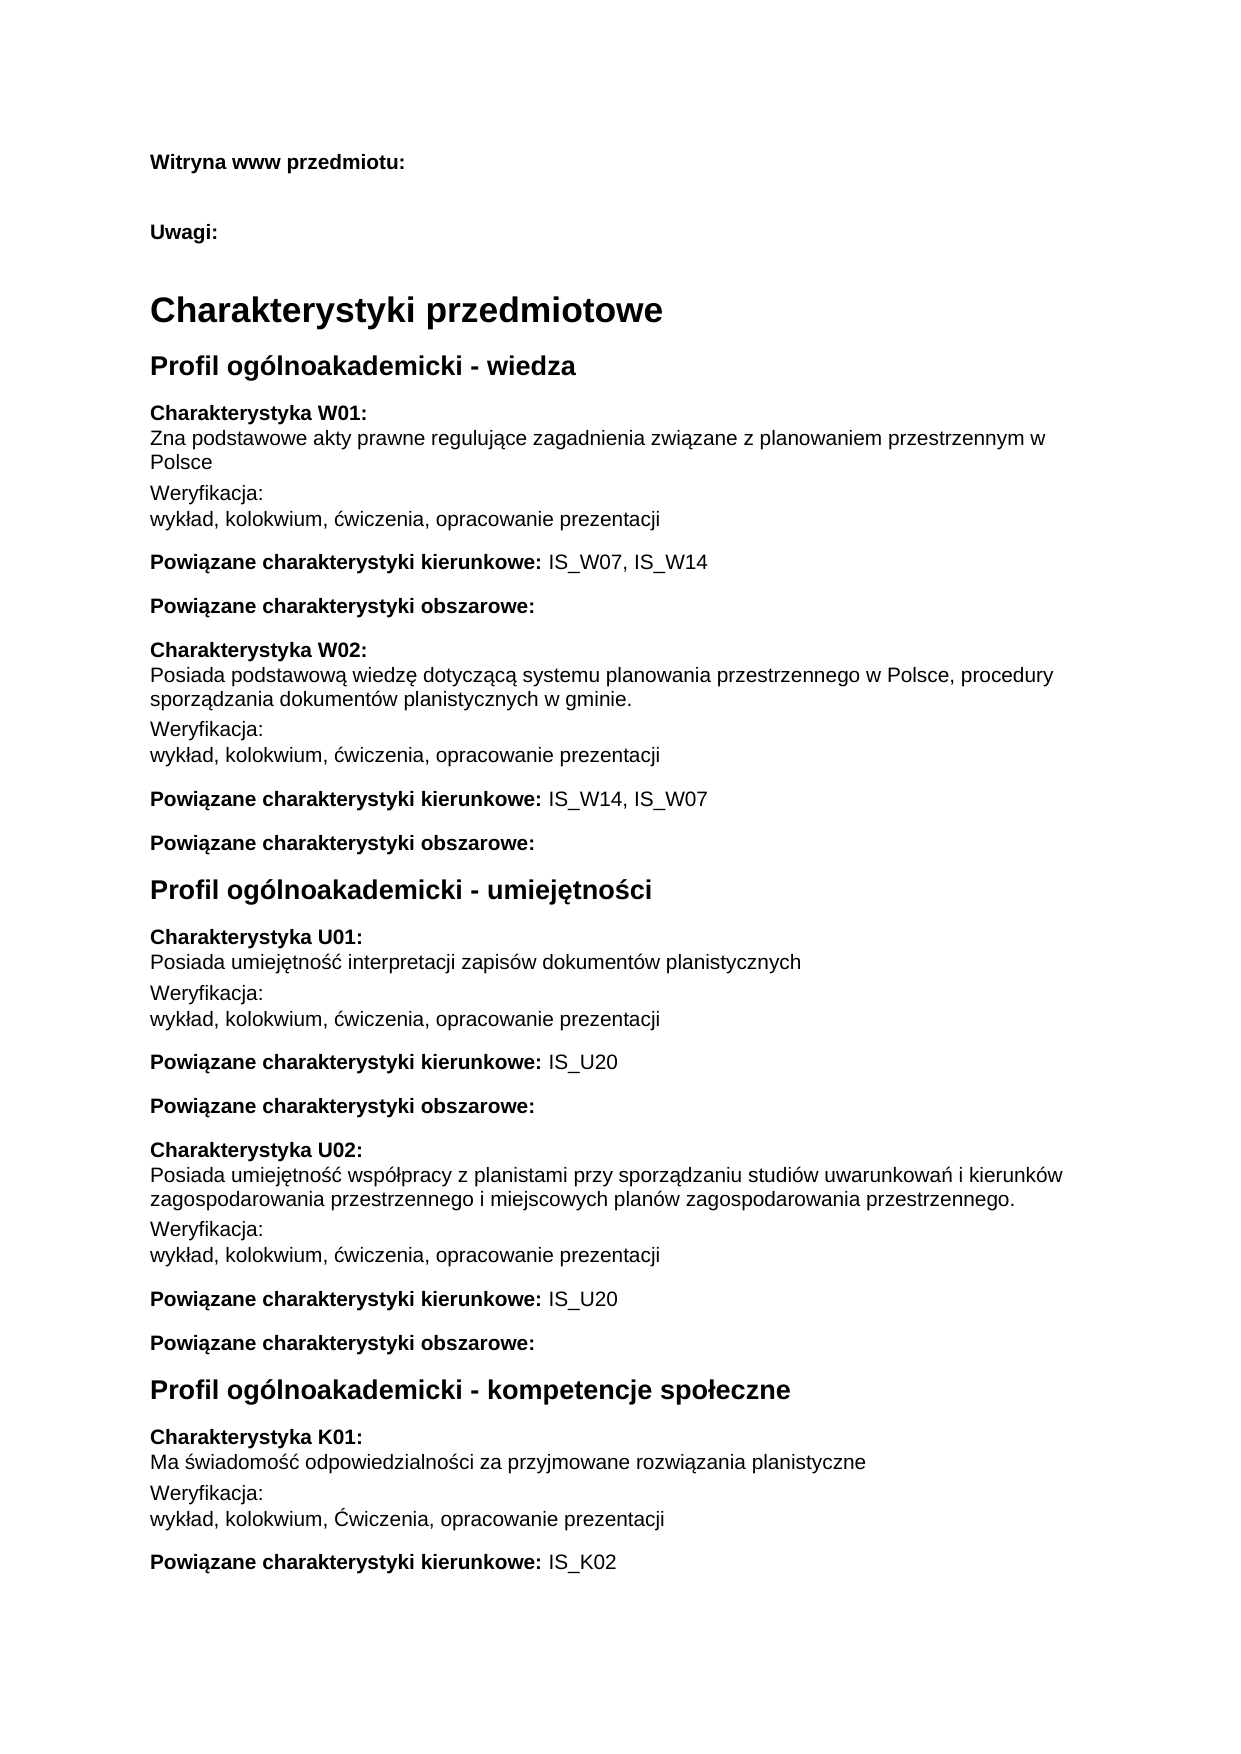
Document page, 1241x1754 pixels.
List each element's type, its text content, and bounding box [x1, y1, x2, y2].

text Powiązane charakterystyki obszarowe: [150, 1330, 1090, 1354]
text wykład, kolokwium, ćwiczenia, opracowanie prezentacji [150, 506, 1090, 530]
text Posiada umiejętność współpracy z planistami przy sporządzaniu studiów uwarunkowań i kierunków zagospodarowania przestrzennego i miejscowych planów zagospodarowania przestrzennego. [150, 1163, 1090, 1211]
text Powiązane charakterystyki kierunkowe: IS_W14, IS_W07 [150, 787, 1090, 811]
text Charakterystyka U01: [150, 925, 1090, 949]
text Powiązane charakterystyki kierunkowe: IS_K02 [150, 1550, 1090, 1574]
text Powiązane charakterystyki kierunkowe: IS_U20 [150, 1287, 1090, 1311]
subtitle Profil ogólnoakademicki - wiedza [150, 350, 1090, 381]
text wykład, kolokwium, Ćwiczenia, opracowanie prezentacji [150, 1506, 1090, 1530]
text wykład, kolokwium, ćwiczenia, opracowanie prezentacji [150, 743, 1090, 767]
subtitle Profil ogólnoakademicki - kompetencje społeczne [150, 1374, 1090, 1405]
text Powiązane charakterystyki obszarowe: [150, 830, 1090, 854]
text Weryfikacja: [150, 1217, 1090, 1241]
text Weryfikacja: [150, 980, 1090, 1004]
text Powiązane charakterystyki kierunkowe: IS_W07, IS_W14 [150, 550, 1090, 574]
text Weryfikacja: [150, 717, 1090, 741]
text Charakterystyka W01: [150, 401, 1090, 425]
text Weryfikacja: [150, 480, 1090, 504]
text Zna podstawowe akty prawne regulujące zagadnienia związane z planowaniem przestrzennym w Polsce [150, 426, 1090, 474]
subtitle Charakterystyki przedmiotowe [150, 289, 1090, 330]
text Witryna www przedmiotu: [150, 150, 1090, 174]
text Charakterystyka K01: [150, 1425, 1090, 1449]
text Charakterystyka U02: [150, 1138, 1090, 1162]
text Uwagi: [150, 220, 1090, 244]
text Powiązane charakterystyki obszarowe: [150, 594, 1090, 618]
text Weryfikacja: [150, 1480, 1090, 1504]
text Powiązane charakterystyki obszarowe: [150, 1094, 1090, 1118]
text Posiada umiejętność interpretacji zapisów dokumentów planistycznych [150, 950, 1090, 974]
text wykład, kolokwium, ćwiczenia, opracowanie prezentacji [150, 1006, 1090, 1030]
text Powiązane charakterystyki kierunkowe: IS_U20 [150, 1050, 1090, 1074]
text wykład, kolokwium, ćwiczenia, opracowanie prezentacji [150, 1243, 1090, 1267]
text Ma świadomość odpowiedzialności za przyjmowane rozwiązania planistyczne [150, 1450, 1090, 1474]
text Posiada podstawową wiedzę dotyczącą systemu planowania przestrzennego w Polsce, procedury sporządzania dokumentów planistycznych w gminie. [150, 663, 1090, 711]
text Charakterystyka W02: [150, 638, 1090, 662]
subtitle Profil ogólnoakademicki - umiejętności [150, 874, 1090, 905]
